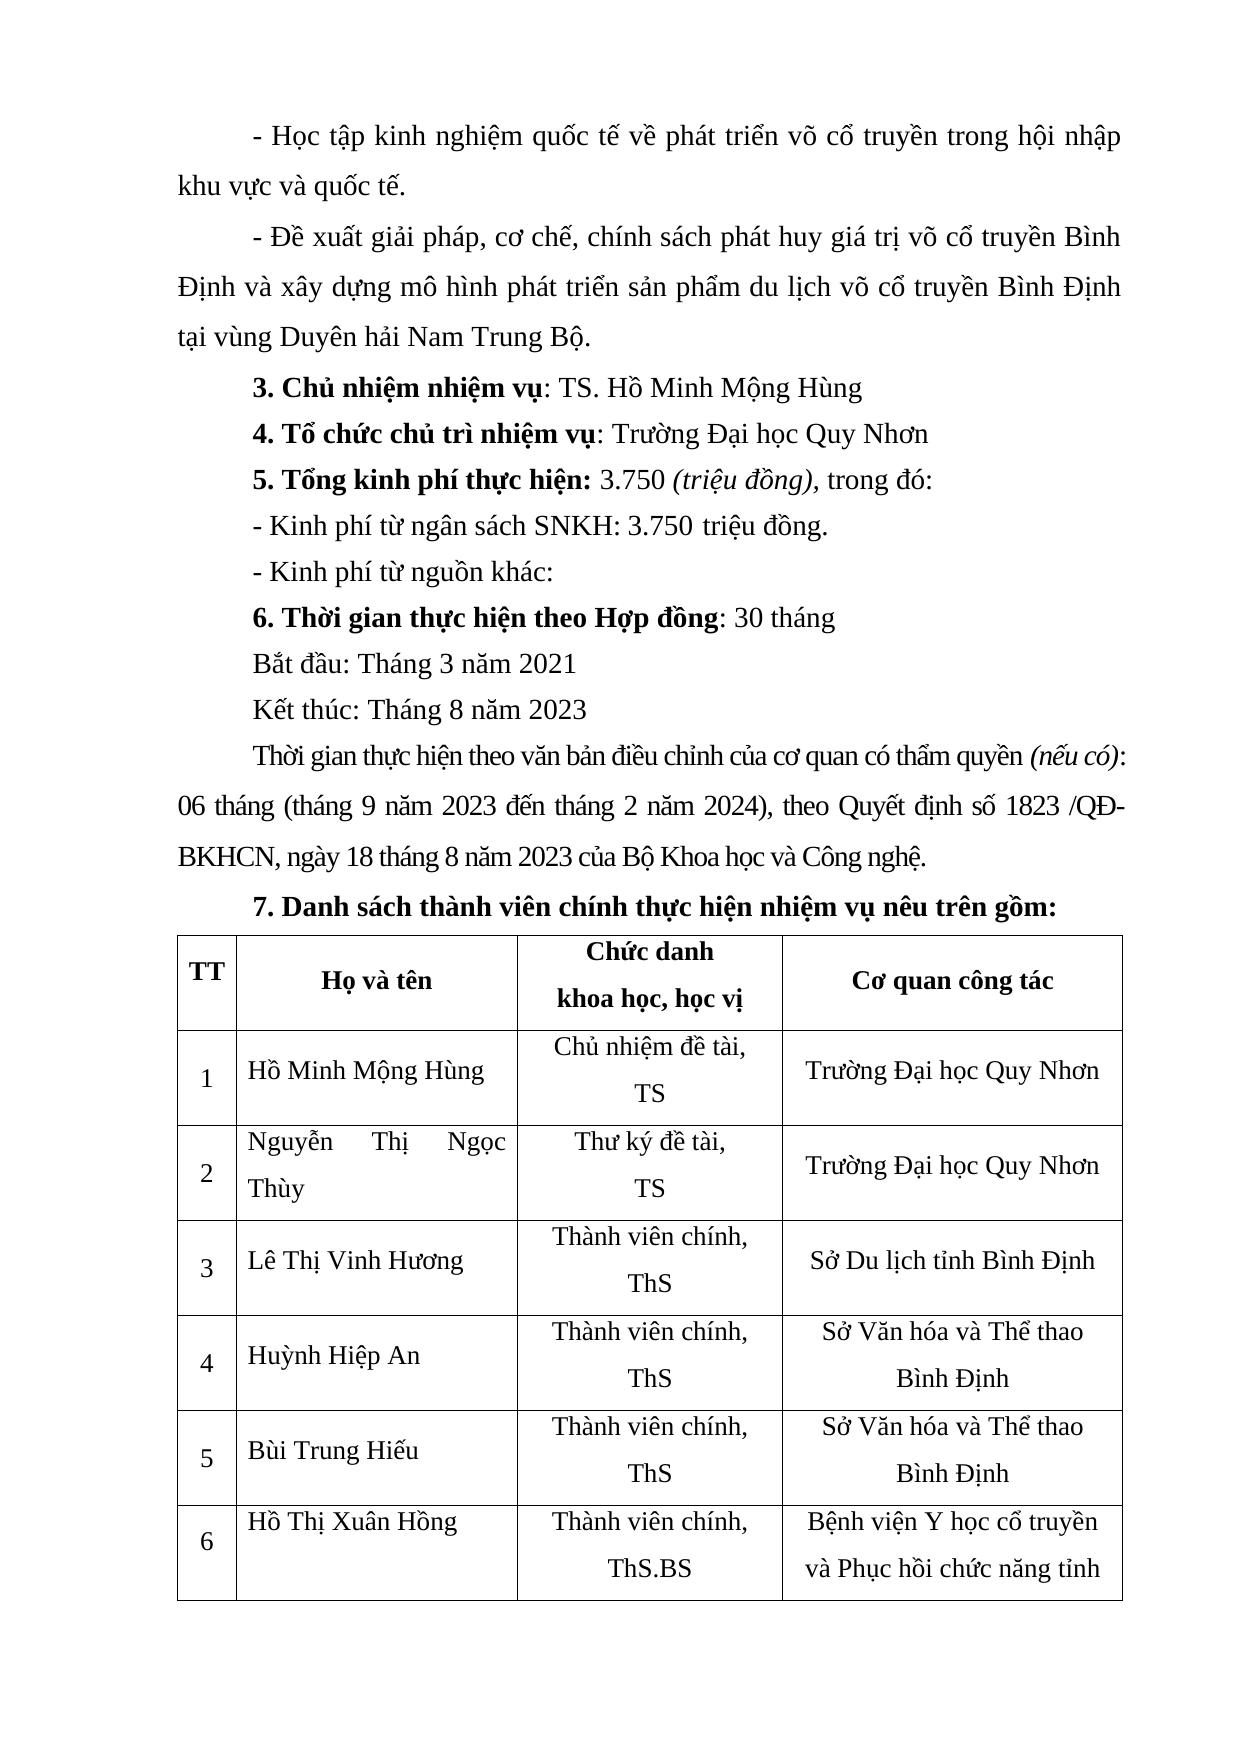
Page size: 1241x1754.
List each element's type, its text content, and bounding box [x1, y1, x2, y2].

table_cell Sở Văn hóa và Thể thao Bình Định [783, 1411, 1122, 1505]
text Bắt đầu: Tháng 3 năm 2021 [177, 646, 1122, 679]
table_cell 6 [178, 1506, 236, 1600]
table_cell Trường Đại học Quy Nhơn [783, 1126, 1122, 1220]
table_cell 1 [178, 1031, 236, 1125]
table_cell Sở Du lịch tỉnh Bình Định [783, 1221, 1122, 1315]
table_header Cơ quan công tác [783, 936, 1122, 1030]
text - Đề xuất giải pháp, cơ chế, chính sách phát huy giá trị võ cổ truyền Bình Định và xây dựng mô hình phát triển sản phẩm du lịch võ cổ truyền Bình Định tại vùng Duyên hải Nam Trung Bộ. [177, 219, 1122, 353]
text 5. Tổng kinh phí thực hiện: 3.750 (triệu đồng), trong đó: [177, 462, 1122, 495]
table_cell Trường Đại học Quy Nhơn [783, 1031, 1122, 1125]
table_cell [783, 1506, 1122, 1600]
table_cell Thành viên chính, ThS [518, 1411, 782, 1505]
table_cell Thư ký đề tài, TS [518, 1126, 782, 1220]
table_cell Huỳnh Hiệp An [237, 1316, 517, 1410]
table_cell Bùi Trung Hiếu [237, 1411, 517, 1505]
table_cell Chủ nhiệm đề tài, TS [518, 1031, 782, 1125]
table_cell Nguyễn Thị Ngọc Thùy [237, 1126, 517, 1220]
table_cell Hồ Thị Xuân Hồng [237, 1506, 517, 1600]
table_header TT [178, 936, 236, 1030]
text Kết thúc: Tháng 8 năm 2023 [177, 692, 1122, 726]
table_cell Lê Thị Vinh Hương [237, 1221, 517, 1315]
text 6. Thời gian thực hiện theo Hợp đồng: 30 tháng [177, 600, 1122, 633]
table_cell Thành viên chính, ThS [518, 1316, 782, 1410]
text - Học tập kinh nghiệm quốc tế về phát triển võ cổ truyền trong hội nhập khu vực và quốc tế. [177, 118, 1122, 202]
table_cell 2 [178, 1126, 236, 1220]
text - Kinh phí từ nguồn khác: [177, 554, 1122, 587]
table_cell 5 [178, 1411, 236, 1505]
table_cell Thành viên chính, ThS [518, 1221, 782, 1315]
text 7. Danh sách thành viên chính thực hiện nhiệm vụ nêu trên gồm: [177, 889, 1122, 922]
table_cell 3 [178, 1221, 236, 1315]
text 4. Tổ chức chủ trì nhiệm vụ: Trường Đại học Quy Nhơn [177, 416, 1122, 449]
text Thời gian thực hiện theo văn bản điều chỉnh của cơ quan có thẩm quyền (nếu có): 06 tháng (tháng 9 năm 2023 đến tháng 2 năm 2024), theo Quyết định số 1823 /QĐ-BKHCN, ngày 18 tháng 8 năm 2023 của Bộ Khoa học và Công nghệ. [177, 738, 1128, 872]
table_header Chức danh khoa học, học vị [518, 936, 782, 1030]
text - Kinh phí từ ngân sách SNKH: 3.750 triệu đồng. [177, 508, 1122, 541]
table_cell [518, 1506, 782, 1600]
table_header Họ và tên [237, 936, 517, 1030]
text 3. Chủ nhiệm nhiệm vụ: TS. Hồ Minh Mộng Hùng [177, 370, 1122, 403]
table_cell Hồ Minh Mộng Hùng [237, 1031, 517, 1125]
table_cell 4 [178, 1316, 236, 1410]
table_cell Sở Văn hóa và Thể thao Bình Định [783, 1316, 1122, 1410]
